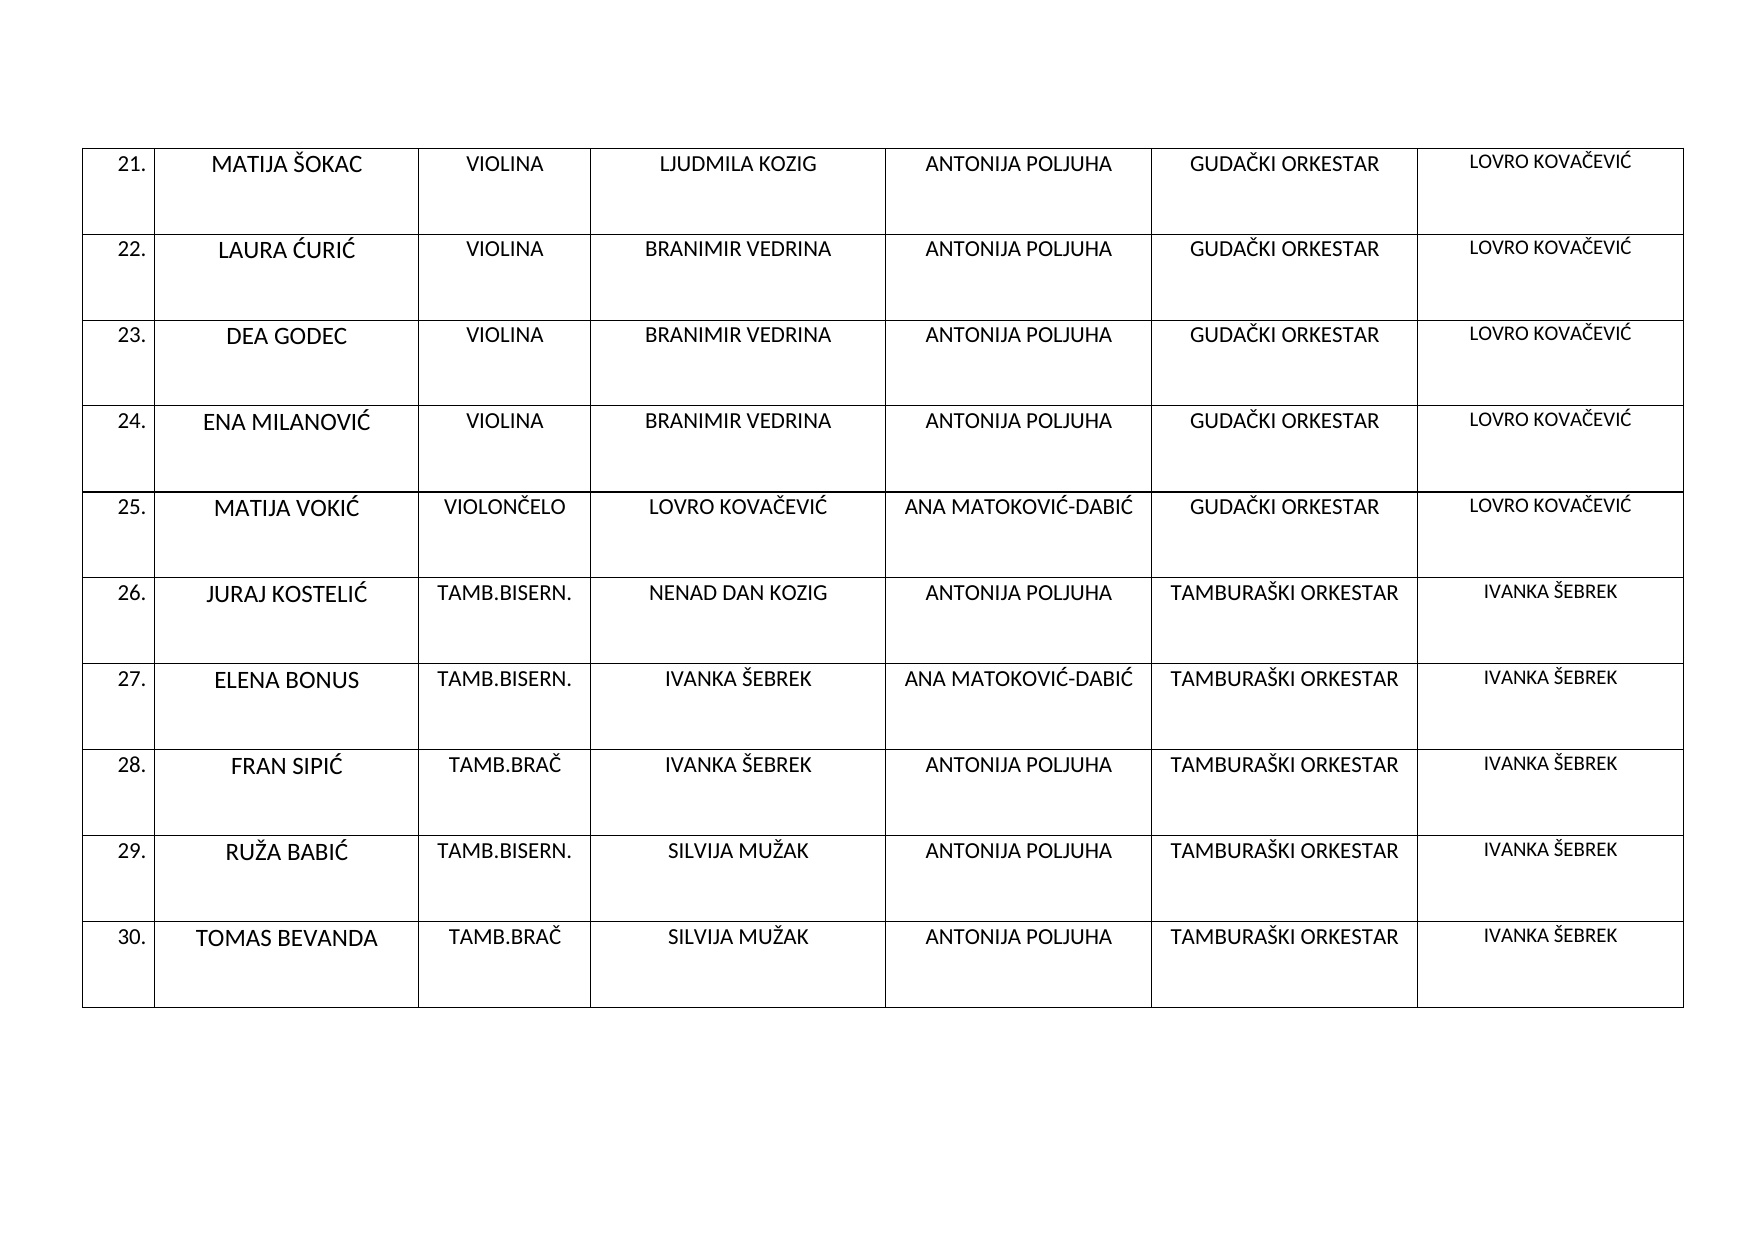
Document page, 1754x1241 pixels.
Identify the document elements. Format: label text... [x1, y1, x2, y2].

table_cell TAMB.BISERN. [419, 664, 590, 749]
table_cell LOVRO KOVAČEVIĆ [1418, 493, 1683, 577]
table_cell TAMB.BISERN. [419, 578, 590, 663]
table_cell ENA MILANOVIĆ [155, 406, 418, 491]
table_cell LOVRO KOVAČEVIĆ [1418, 149, 1683, 233]
table_cell JURAJ KOSTELIĆ [155, 578, 418, 663]
table_cell TAMBURAŠKI ORKESTAR [1152, 836, 1417, 921]
table_cell [83, 664, 154, 749]
table_cell VIOLINA [419, 321, 590, 405]
table_cell TAMB.BRAČ [419, 922, 590, 1007]
table_cell VIOLINA [419, 149, 590, 233]
table_cell LJUDMILA KOZIG [591, 149, 885, 233]
table_cell MATIJA VOKIĆ [155, 493, 418, 577]
table_cell BRANIMIR VEDRINA [591, 235, 885, 319]
table_cell GUDAČKI ORKESTAR [1152, 406, 1417, 491]
table_cell TAMB.BISERN. [419, 836, 590, 921]
table_cell RUŽA BABIĆ [155, 836, 418, 921]
table_cell [83, 836, 154, 921]
table_cell [83, 321, 154, 405]
table_cell TAMBURAŠKI ORKESTAR [1152, 578, 1417, 663]
table_cell IVANKA ŠEBREK [1418, 836, 1683, 921]
table_cell VIOLINA [419, 406, 590, 491]
table_cell LOVRO KOVAČEVIĆ [1418, 321, 1683, 405]
table_cell ANTONIJA POLJUHA [886, 406, 1151, 491]
table_cell ANTONIJA POLJUHA [886, 149, 1151, 233]
table_cell ANA MATOKOVIĆ-DABIĆ [886, 493, 1151, 577]
table_cell TAMBURAŠKI ORKESTAR [1152, 750, 1417, 835]
table_cell [83, 235, 154, 319]
table_cell BRANIMIR VEDRINA [591, 406, 885, 491]
table_cell DEA GODEC [155, 321, 418, 405]
table_cell SILVIJA MUŽAK [591, 836, 885, 921]
table_cell ANTONIJA POLJUHA [886, 750, 1151, 835]
table_cell IVANKA ŠEBREK [1418, 578, 1683, 663]
table_cell [83, 149, 154, 233]
table_cell FRAN SIPIĆ [155, 750, 418, 835]
table_cell [83, 922, 154, 1007]
table_cell TAMBURAŠKI ORKESTAR [1152, 922, 1417, 1007]
table_cell ANA MATOKOVIĆ-DABIĆ [886, 664, 1151, 749]
table_cell IVANKA ŠEBREK [591, 664, 885, 749]
table_cell VIOLINA [419, 235, 590, 319]
table_cell BRANIMIR VEDRINA [591, 321, 885, 405]
table_cell TAMBURAŠKI ORKESTAR [1152, 664, 1417, 749]
table_cell ANTONIJA POLJUHA [886, 836, 1151, 921]
table_cell [83, 493, 154, 577]
table_cell [83, 406, 154, 491]
table_cell TOMAS BEVANDA [155, 922, 418, 1007]
table_cell NENAD DAN KOZIG [591, 578, 885, 663]
table_cell ANTONIJA POLJUHA [886, 922, 1151, 1007]
table_cell [83, 750, 154, 835]
table_cell GUDAČKI ORKESTAR [1152, 321, 1417, 405]
table_cell LOVRO KOVAČEVIĆ [591, 493, 885, 577]
table_cell VIOLONČELO [419, 493, 590, 577]
table_cell LOVRO KOVAČEVIĆ [1418, 406, 1683, 491]
table_cell SILVIJA MUŽAK [591, 922, 885, 1007]
table_cell ANTONIJA POLJUHA [886, 321, 1151, 405]
table_cell IVANKA ŠEBREK [1418, 922, 1683, 1007]
table_cell LOVRO KOVAČEVIĆ [1418, 235, 1683, 319]
table_cell IVANKA ŠEBREK [1418, 664, 1683, 749]
table_cell TAMB.BRAČ [419, 750, 590, 835]
table_cell GUDAČKI ORKESTAR [1152, 149, 1417, 233]
table_cell LAURA ĆURIĆ [155, 235, 418, 319]
table_cell MATIJA ŠOKAC [155, 149, 418, 233]
table_cell [83, 578, 154, 663]
table_cell ANTONIJA POLJUHA [886, 578, 1151, 663]
table_cell IVANKA ŠEBREK [1418, 750, 1683, 835]
table_cell GUDAČKI ORKESTAR [1152, 235, 1417, 319]
table_cell GUDAČKI ORKESTAR [1152, 493, 1417, 577]
table_cell ANTONIJA POLJUHA [886, 235, 1151, 319]
table_cell IVANKA ŠEBREK [591, 750, 885, 835]
table_cell ELENA BONUS [155, 664, 418, 749]
